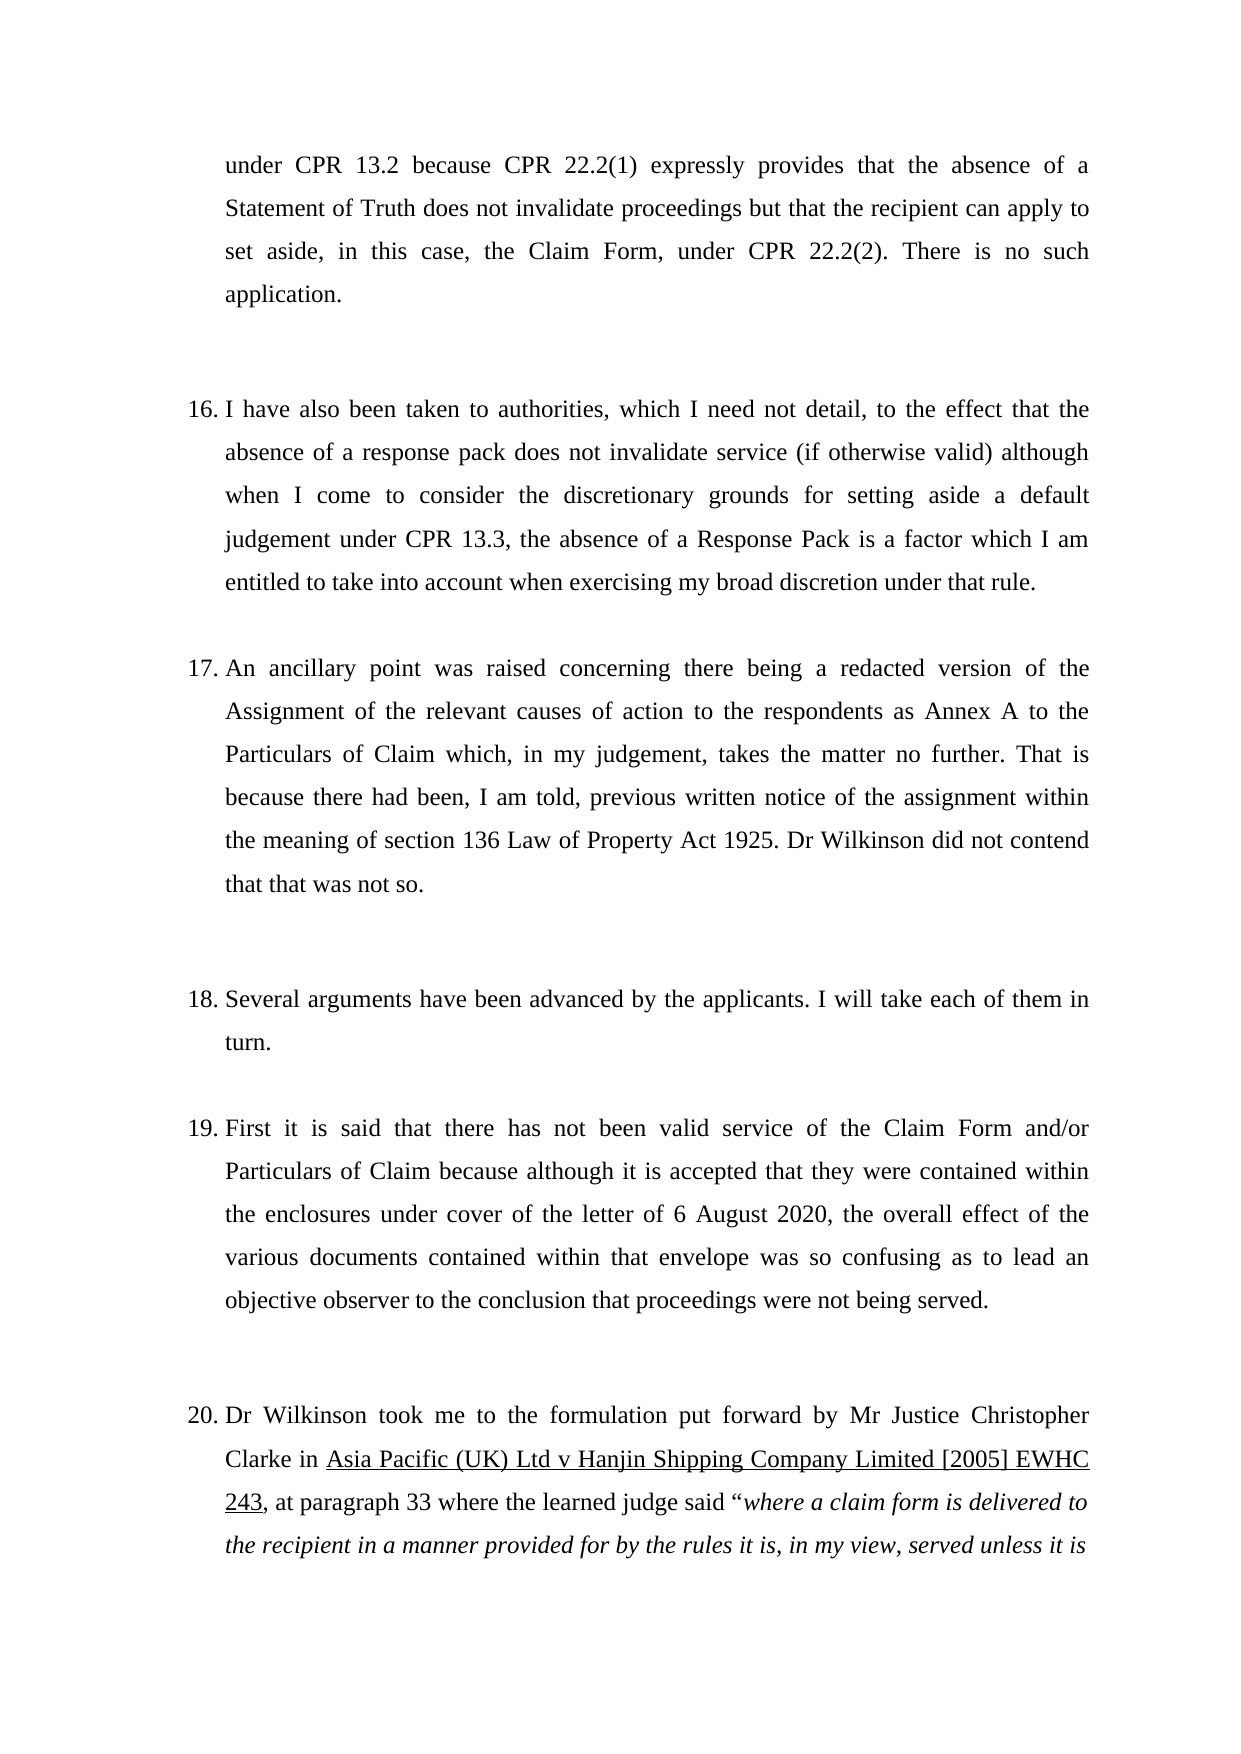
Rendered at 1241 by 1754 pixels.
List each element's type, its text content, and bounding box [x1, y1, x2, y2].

list An ancillary point was raised concerning there being a redacted version of the Assignment of the relevant causes of action to the respondents as Annex A to the Particulars of Claim which, in my judgement, takes the matter no further. That is because there had been, I am told, previous written notice of the assignment within the meaning of section 136 Law of Property Act 1925. Dr Wilkinson did not contend that that was not so. [187, 653, 1090, 897]
list I have also been taken to authorities, which I need not detail, to the effect that the absence of a response pack does not invalidate service (if otherwise valid) although when I come to consider the discretionary grounds for setting aside a default judgement under CPR 13.3, the absence of a Response Pack is a factor which I am entitled to take into account when exercising my broad discretion under that rule. [187, 394, 1090, 596]
list First it is said that there has not been valid service of the Claim Form and/or Particulars of Claim because although it is accepted that they were contained within the enclosures under cover of the letter of 6 August 2020, the overall effect of the various documents contained within that envelope was so confusing as to lead an objective observer to the conclusion that proceedings were not being served. [187, 1113, 1090, 1314]
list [187, 1401, 1090, 1559]
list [187, 150, 1090, 308]
list Several arguments have been advanced by the applicants. I will take each of them in turn. [187, 984, 1090, 1056]
